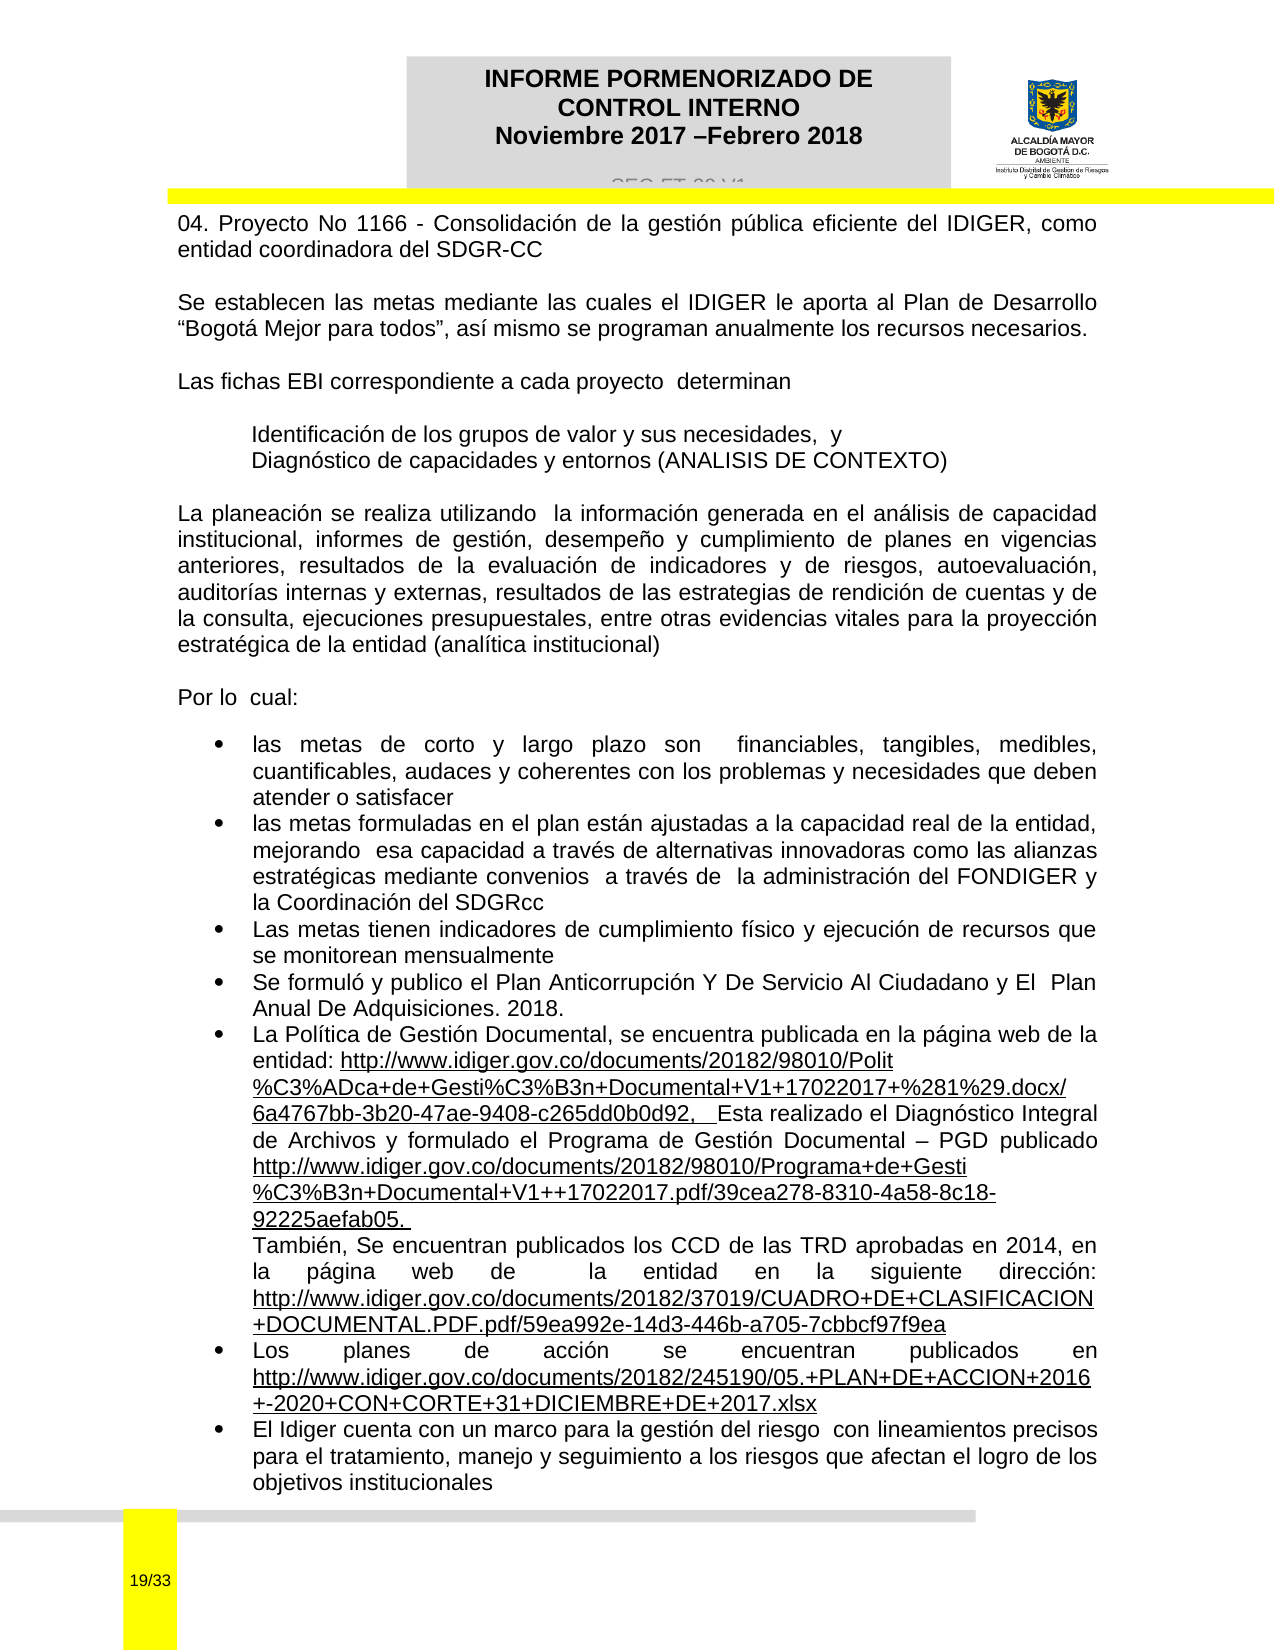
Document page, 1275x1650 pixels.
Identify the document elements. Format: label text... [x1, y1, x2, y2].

list Los planes de acción se encuentran publicados en http://www.idiger.gov.co/documents/20182/245190/05.+PLAN+DE+ACCION+2016+-2020+CON+CORTE+31+DICIEMBRE+DE+2017.xlsx [215, 1337, 1098, 1416]
text Por lo cual: [177, 684, 1098, 710]
list las metas formuladas en el plan están ajustadas a la capacidad real de la entidad, mejorando esa capacidad a través de alternativas innovadoras como las alianzas estratégicas mediante convenios a través de la administración del FONDIGER y la Coordinación del SDGRcc [215, 810, 1098, 916]
text Diagnóstico de capacidades y entornos (ANALISIS DE CONTEXTO) [177, 447, 1098, 473]
list El Idiger cuenta con un marco para la gestión del riesgo con lineamientos precisos para el tratamiento, manejo y seguimiento a los riesgos que afectan el logro de los objetivos institucionales [215, 1416, 1098, 1496]
text La planeación se realiza utilizando la información generada en el análisis de capacidad institucional, informes de gestión, desempeño y cumplimiento de planes en vigencias anteriores, resultados de la evaluación de indicadores y de riesgos, autoevaluación, auditorías internas y externas, resultados de las estrategias de rendición de cuentas y de la consulta, ejecuciones presupuestales, entre otras evidencias vitales para la proyección estratégica de la entidad (analítica institucional) [177, 499, 1098, 658]
text Se establecen las metas mediante las cuales el IDIGER le aporta al Plan de Desarrollo “Bogotá Mejor para todos”, así mismo se programan anualmente los recursos necesarios. [177, 289, 1098, 341]
picture [988, 73, 1114, 184]
list La Política de Gestión Documental, se encuentra publicada en la página web de la entidad: http://www.idiger.gov.co/documents/20182/98010/Polit%C3%ADca+de+Gesti%C3%B3n+Documental+V1+17022017+%281%29.docx/6a4767bb-3b20-47ae-9408-c265dd0b0d92, Esta realizado el Diagnóstico Integral de Archivos y formulado el Programa de Gestión Documental – PGD publicado http://www.idiger.gov.co/documents/20182/98010/Programa+de+Gesti%C3%B3n+Documental+V1++17022017.pdf/39cea278-8310-4a58-8c18-92225aefab05. [215, 1021, 1098, 1232]
text Las fichas EBI correspondiente a cada proyecto determinan [177, 368, 1098, 394]
list También, Se encuentran publicados los CCD de las TRD aprobadas en 2014, en la página web de la entidad en la siguiente dirección: http://www.idiger.gov.co/documents/20182/37019/CUADRO+DE+CLASIFICACION+DOCUMENTAL.PDF.pdf/59ea992e-14d3-446b-a705-7cbbcf97f9ea [252, 1232, 1098, 1337]
text 04. Proyecto No 1166 - Consolidación de la gestión pública eficiente del IDIGER, como entidad coordinadora del SDGR-CC [177, 210, 1098, 262]
list las metas de corto y largo plazo son financiables, tangibles, medibles, cuantificables, audaces y coherentes con los problemas y necesidades que deben atender o satisfacer [215, 731, 1098, 810]
text Identificación de los grupos de valor y sus necesidades, y [177, 421, 1098, 447]
list Se formuló y publico el Plan Anticorrupción Y De Servicio Al Ciudadano y El Plan Anual De Adquisiciones. 2018. [215, 968, 1098, 1021]
list Las metas tienen indicadores de cumplimiento físico y ejecución de recursos que se monitorean mensualmente [215, 916, 1098, 968]
